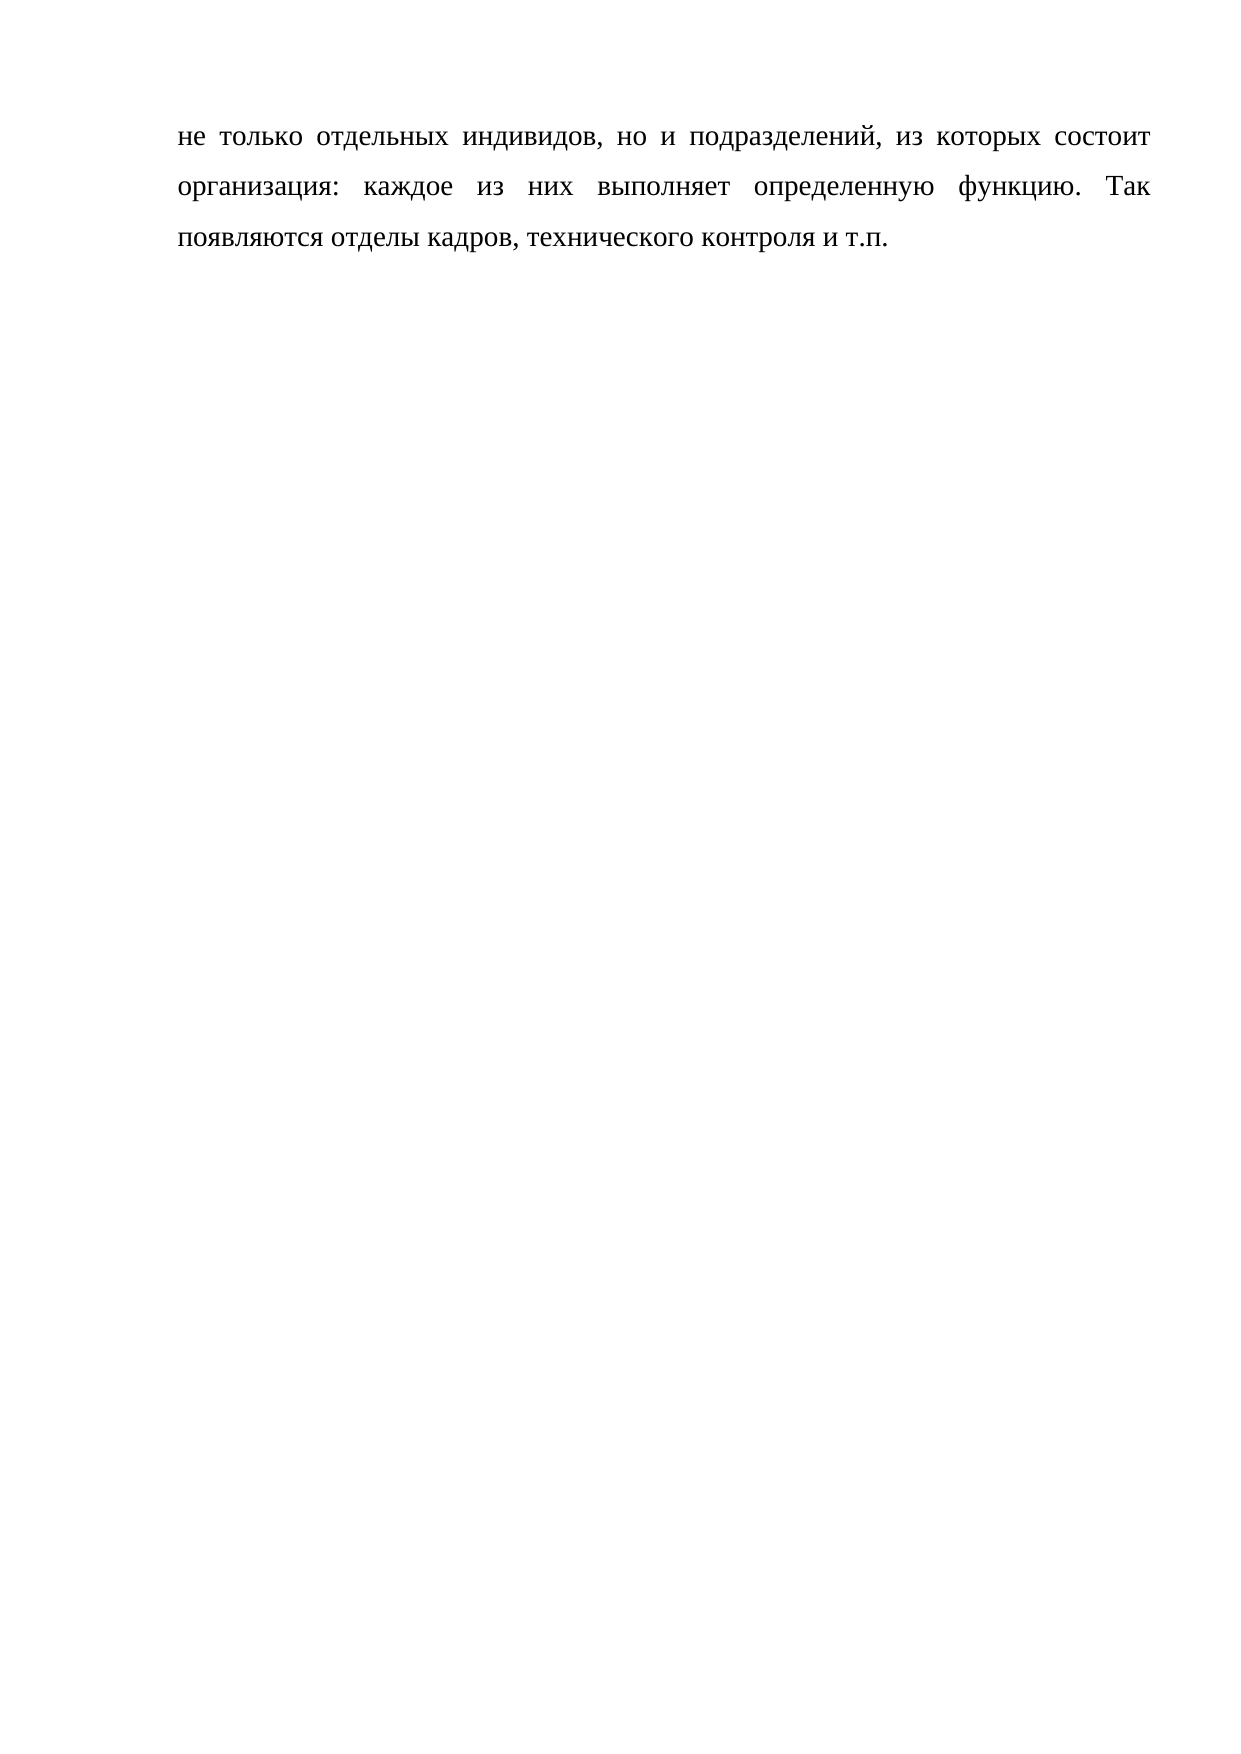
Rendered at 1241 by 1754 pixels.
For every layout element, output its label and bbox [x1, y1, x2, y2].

text [177, 118, 1152, 252]
